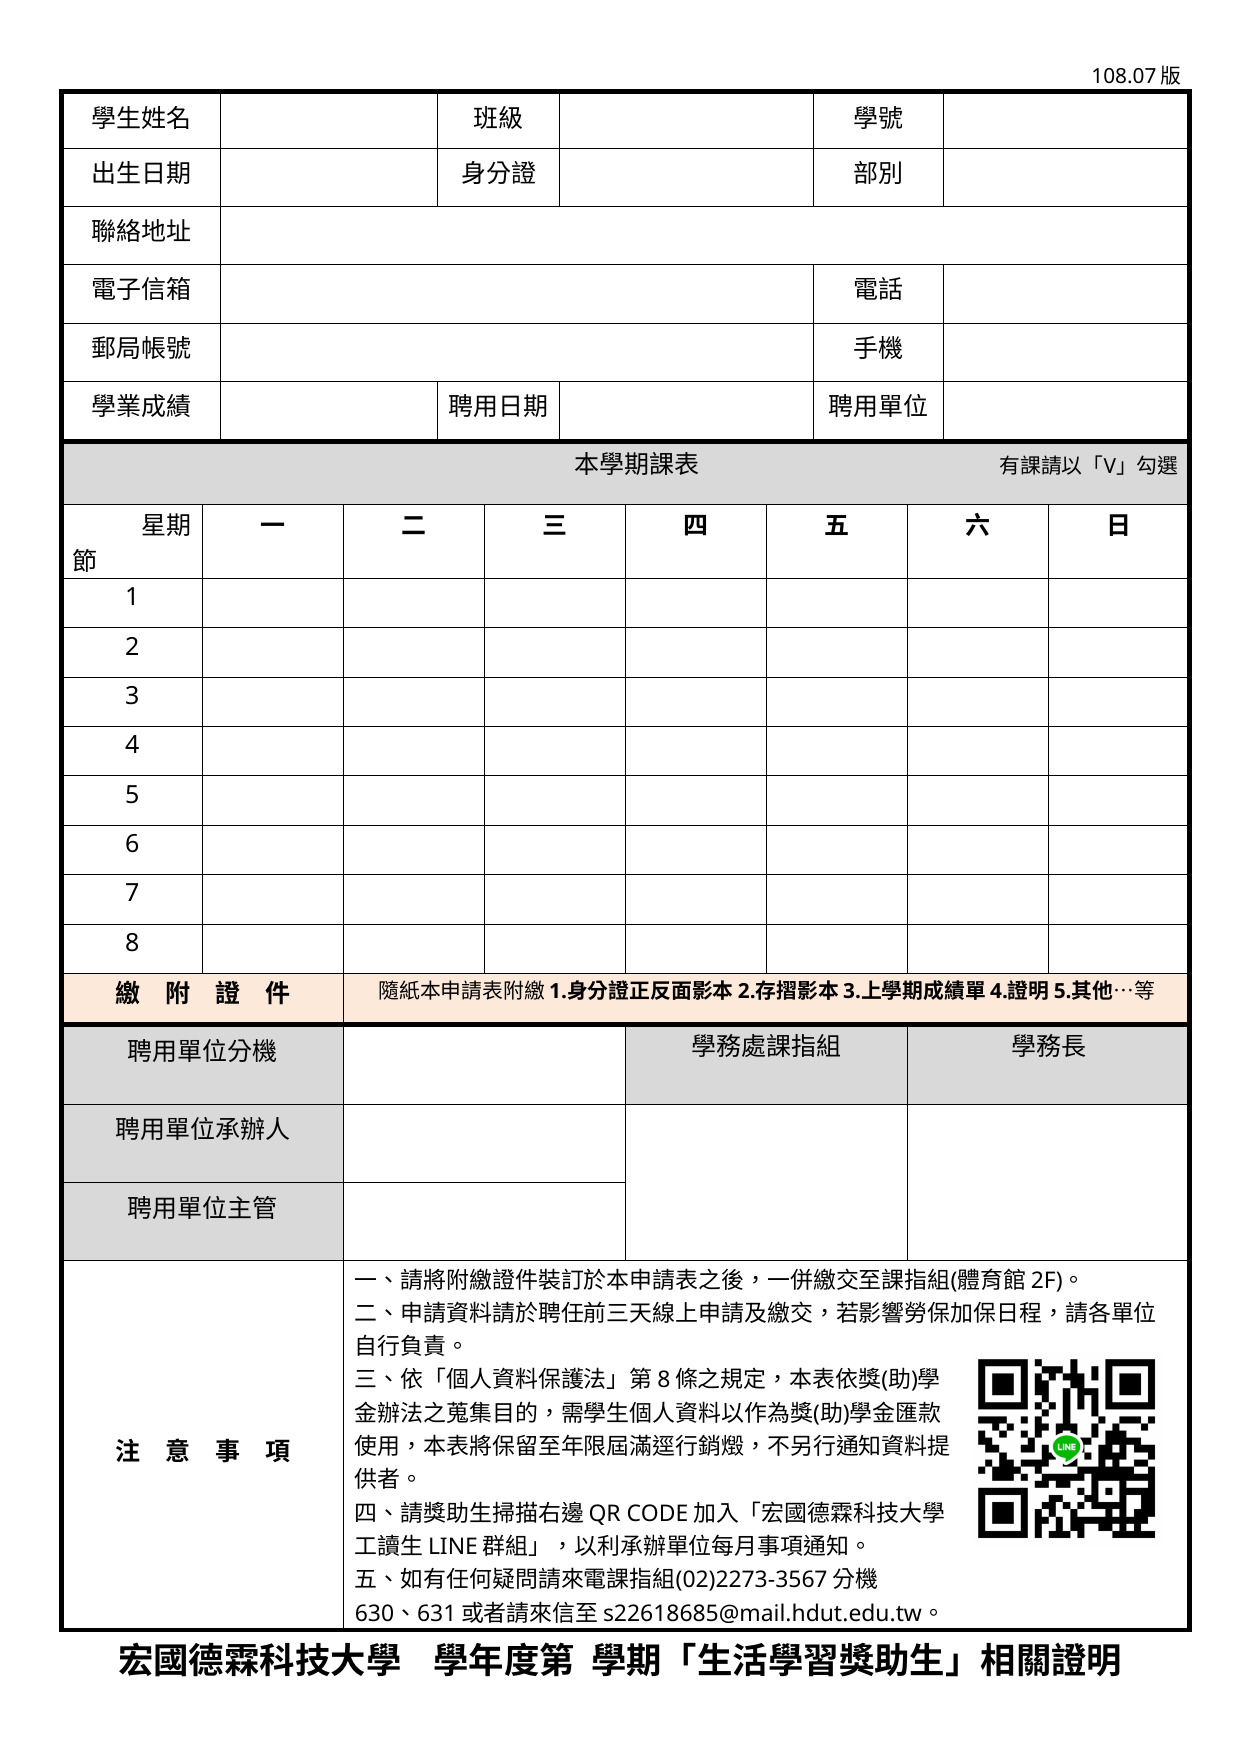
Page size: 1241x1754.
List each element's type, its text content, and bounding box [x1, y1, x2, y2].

table_cell [908, 826, 1048, 874]
table_cell [908, 1105, 1187, 1260]
table_cell 學務長 [908, 1027, 1187, 1104]
table_cell [626, 727, 766, 775]
table_cell [626, 925, 766, 973]
table_cell [908, 727, 1048, 775]
table_cell [767, 925, 907, 973]
table_cell [203, 579, 343, 627]
table_cell [908, 579, 1048, 627]
table_cell [908, 875, 1048, 923]
table_cell [767, 776, 907, 825]
table_cell [344, 1027, 625, 1104]
table_cell [344, 579, 484, 627]
table_cell 聘用單位主管 [64, 1183, 343, 1260]
text 108.07版 [59, 59, 1181, 89]
table_cell [485, 727, 625, 775]
table_cell 電子信箱 [64, 265, 220, 323]
table_cell [626, 875, 766, 923]
table_cell 聘用單位分機 [64, 1027, 343, 1104]
table_cell 部別 [814, 149, 943, 206]
table_cell [1049, 727, 1187, 775]
table_cell [944, 265, 1187, 323]
table_cell [485, 678, 625, 726]
table_cell [1049, 678, 1187, 726]
table_cell [944, 382, 1187, 439]
table_cell [560, 149, 813, 206]
table_cell [485, 826, 625, 874]
table_cell [944, 149, 1187, 206]
table_cell 聘用單位承辦人 [64, 1105, 343, 1182]
table_cell [767, 628, 907, 677]
table_cell [908, 925, 1048, 973]
table_cell [908, 678, 1048, 726]
table_cell [221, 382, 437, 439]
table_cell [203, 628, 343, 677]
table_header 學生姓名 [64, 94, 220, 148]
table_cell [767, 727, 907, 775]
table_cell [344, 727, 484, 775]
table_header [944, 94, 1187, 148]
table_cell [767, 875, 907, 923]
table_header [560, 94, 813, 148]
table_cell [485, 776, 625, 825]
table_cell 一、請將附繳證件裝訂於本申請表之後，一併繳交至課指組(體育館2F)。 二、申請資料請於聘任前三天線上申請及繳交，若影響勞保加保日程，請各單位自行負責。 三、依「個人資料保護法」第8條之規定，本表依獎(助)學金辦法之蒐集目的，需學生個人資料以作為獎(助)學金匯款使用，本表將保留至年限屆滿逕行銷燬，不另行通知資料提供者。 四、請獎助生掃描右邊QR CODE加入「宏國德霖科技大學工讀生LINE群組」，以利承辦單位每月事項通知。 五、如有任何疑問請來電課指組(02)2273-3567分機630、631或者請來信至s22618685@mail.hdut.edu.tw。 [344, 1261, 1187, 1628]
table_cell 7 [64, 875, 202, 923]
table_cell [626, 776, 766, 825]
table_cell 5 [64, 776, 202, 825]
table_cell [485, 579, 625, 627]
table_cell 繳 附 證 件 [64, 974, 343, 1022]
table_cell [626, 678, 766, 726]
table_cell 四 [626, 505, 766, 578]
table_cell [767, 579, 907, 627]
table_cell 學務處課指組 [626, 1027, 907, 1104]
table_cell [344, 678, 484, 726]
table_cell 出生日期 [64, 149, 220, 206]
table_cell 聯絡地址 [64, 207, 220, 264]
table_cell [767, 678, 907, 726]
table_cell 隨紙本申請表附繳1.身分證正反面影本2.存摺影本3.上學期成績單4.證明5.其他…等 [344, 974, 1187, 1022]
table_cell [1049, 579, 1187, 627]
table_cell [344, 628, 484, 677]
table_cell [1049, 826, 1187, 874]
table_cell [344, 776, 484, 825]
table_cell 6 [64, 826, 202, 874]
table_cell 身分證 [438, 149, 559, 206]
table_cell [344, 1105, 625, 1182]
table_cell [1049, 875, 1187, 923]
table_cell [1049, 776, 1187, 825]
table_cell [626, 579, 766, 627]
table_cell [908, 628, 1048, 677]
table_cell [344, 875, 484, 923]
table_header 學號 [814, 94, 943, 148]
table_cell 郵局帳號 [64, 324, 220, 381]
table_cell [344, 925, 484, 973]
text 宏國德霖科技大學 學年度第 學期「生活學習獎助生」相關證明 [59, 1632, 1181, 1684]
table_header 班級 [438, 94, 559, 148]
table_cell 2 [64, 628, 202, 677]
table_header [221, 94, 437, 148]
table_cell 一 [203, 505, 343, 578]
table_cell 日 [1049, 505, 1187, 578]
table_cell 3 [64, 678, 202, 726]
table_cell 手機 [814, 324, 943, 381]
table_cell [203, 925, 343, 973]
table_cell [485, 875, 625, 923]
table_cell 8 [64, 925, 202, 973]
table_cell 注 意 事 項 [64, 1261, 343, 1628]
table_cell 聘用日期 [438, 382, 559, 439]
table_cell 電話 [814, 265, 943, 323]
table_cell [1049, 925, 1187, 973]
table_cell [203, 678, 343, 726]
table_cell [203, 875, 343, 923]
table_cell [203, 776, 343, 825]
table_cell [767, 826, 907, 874]
picture [971, 1352, 1162, 1545]
table_cell [1049, 628, 1187, 677]
table_cell [221, 149, 437, 206]
table_cell 1 [64, 579, 202, 627]
table_cell [560, 382, 813, 439]
table_cell 六 [908, 505, 1048, 578]
table_cell [221, 207, 1187, 264]
table_cell [344, 1183, 625, 1260]
table_cell [485, 628, 625, 677]
table_cell 本學期課表 有課請以「V」勾選 [64, 444, 1187, 504]
table_cell [221, 265, 813, 323]
table_cell [344, 826, 484, 874]
table_cell 二 [344, 505, 484, 578]
table_cell [626, 1105, 907, 1260]
table_cell [944, 324, 1187, 381]
table_cell 聘用單位 [814, 382, 943, 439]
table_cell 學業成績 [64, 382, 220, 439]
table_cell [203, 826, 343, 874]
table_cell [221, 324, 813, 381]
table_cell 三 [485, 505, 625, 578]
table_cell 五 [767, 505, 907, 578]
table_cell 4 [64, 727, 202, 775]
table_cell [485, 925, 625, 973]
table_cell [626, 628, 766, 677]
table_cell [908, 776, 1048, 825]
table_cell [626, 826, 766, 874]
table_cell [203, 727, 343, 775]
table_cell 星期 節 [64, 505, 202, 578]
